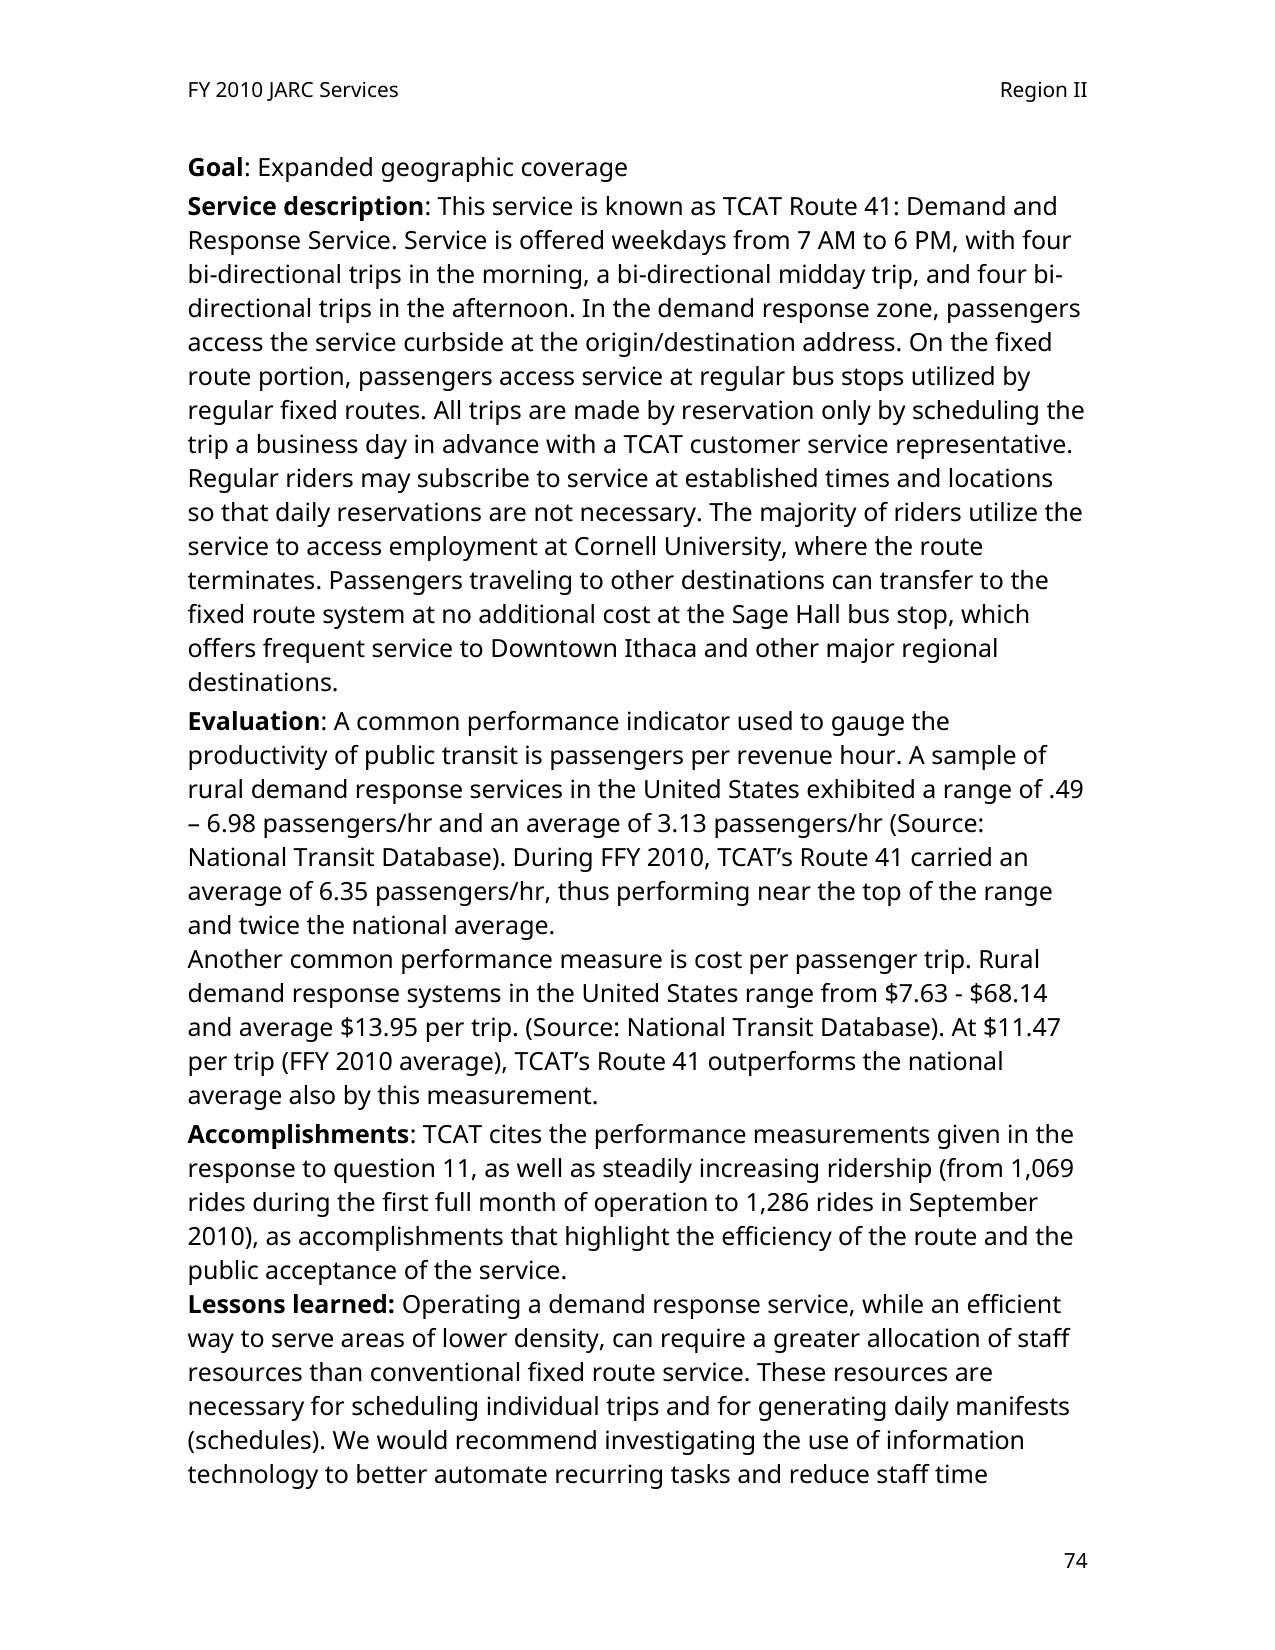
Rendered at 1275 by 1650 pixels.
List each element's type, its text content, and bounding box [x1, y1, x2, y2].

text Accomplishments: TCAT cites the performance measurements given in the response to question 11, as well as steadily increasing ridership (from 1,069 rides during the first full month of operation to 1,286 rides in September 2010), as accomplishments that highlight the efficiency of the route and the public acceptance of the service. [187, 1116, 1087, 1287]
text Goal: Expanded geographic coverage [187, 150, 1087, 184]
text Service description: This service is known as TCAT Route 41: Demand and Response Service. Service is offered weekdays from 7 AM to 6 PM, with four bi-directional trips in the morning, a bi-directional midday trip, and four bi-directional trips in the afternoon. In the demand response zone, passengers access the service curbside at the origin/destination address. On the fixed route portion, passengers access service at regular bus stops utilized by regular fixed routes. All trips are made by reservation only by scheduling the trip a business day in advance with a TCAT customer service representative. Regular riders may subscribe to service at established times and locations so that daily reservations are not necessary. The majority of riders utilize the service to access employment at Cornell University, where the route terminates. Passengers traveling to other destinations can transfer to the fixed route system at no additional cost at the Sage Hall bus stop, which offers frequent service to Downtown Ithaca and other major regional destinations. [187, 188, 1087, 699]
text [187, 1287, 1087, 1491]
text Evaluation: A common performance indicator used to gauge the productivity of public transit is passengers per revenue hour. A sample of rural demand response services in the United States exhibited a range of .49 – 6.98 passengers/hr and an average of 3.13 passengers/hr (Source: National Transit Database). During FFY 2010, TCAT’s Route 41 carried an average of 6.35 passengers/hr, thus performing near the top of the range and twice the national average. Another common performance measure is cost per passenger trip. Rural demand response systems in the United States range from $7.63 - $68.14 and average $13.95 per trip. (Source: National Transit Database). At $11.47 per trip (FFY 2010 average), TCAT’s Route 41 outperforms the national average also by this measurement. [187, 703, 1087, 1112]
